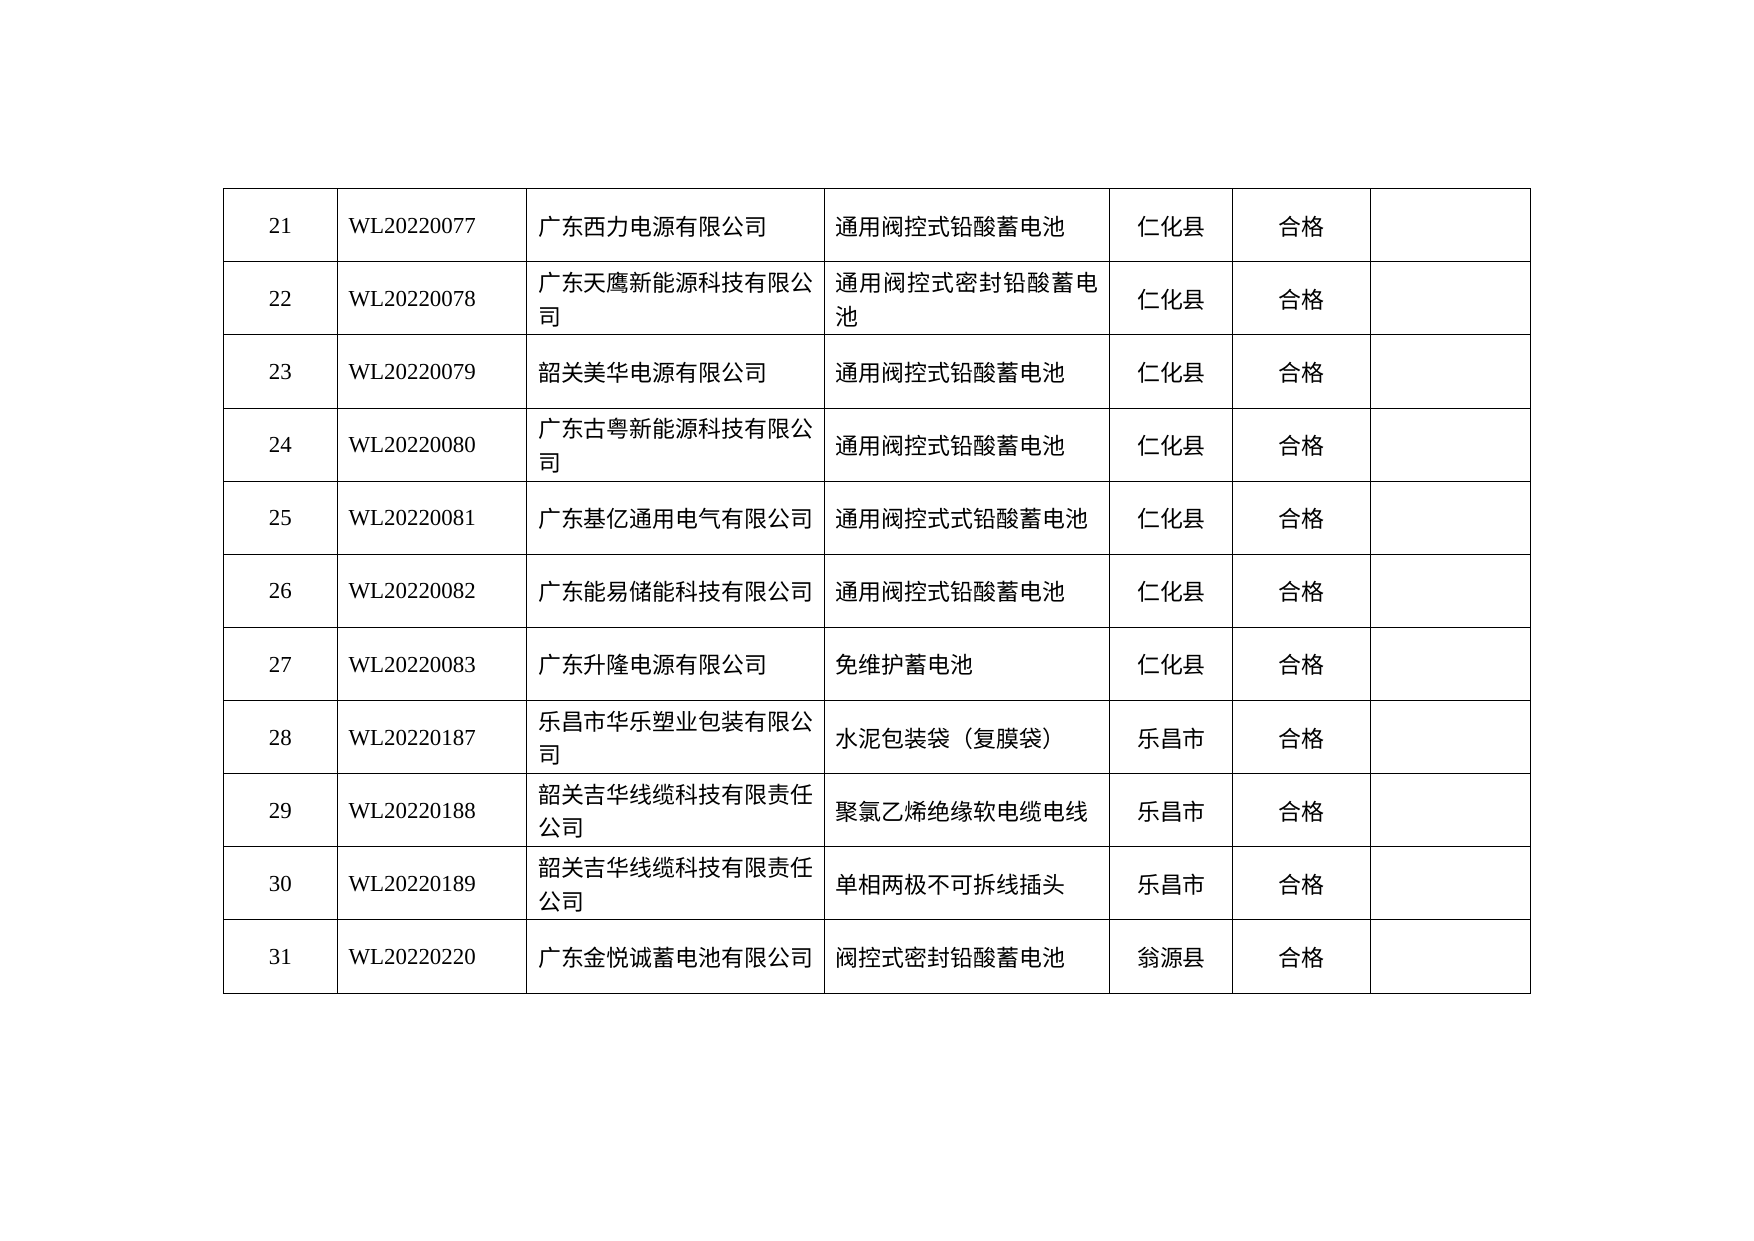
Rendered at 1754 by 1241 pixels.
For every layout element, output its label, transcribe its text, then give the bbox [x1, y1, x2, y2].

table_cell 翁源县 [1110, 920, 1232, 992]
table_cell 通用阀控式铅酸蓄电池 [825, 409, 1109, 481]
table_cell 仁化县 [1110, 555, 1232, 627]
table_cell [1371, 409, 1530, 481]
table_cell 合格 [1233, 920, 1370, 992]
table_cell [1371, 701, 1530, 773]
table_cell WL20220080 [338, 409, 526, 481]
table_cell [1371, 262, 1530, 334]
table_cell 广东金悦诚蓄电池有限公司 [527, 920, 824, 992]
table_cell WL20220077 [338, 189, 526, 261]
table_cell 通用阀控式式铅酸蓄电池 [825, 482, 1109, 554]
table_cell WL20220189 [338, 847, 526, 919]
table_cell 仁化县 [1110, 409, 1232, 481]
table_cell 阀控式密封铅酸蓄电池 [825, 920, 1109, 992]
table_cell 韶关美华电源有限公司 [527, 335, 824, 407]
table_cell [1371, 774, 1530, 846]
table_cell [1371, 628, 1530, 700]
table_cell WL20220083 [338, 628, 526, 700]
table_cell 合格 [1233, 409, 1370, 481]
table_cell 广东能易储能科技有限公司 [527, 555, 824, 627]
table_cell 26 [224, 555, 337, 627]
table_cell 合格 [1233, 774, 1370, 846]
table_cell 22 [224, 262, 337, 334]
table_cell WL20220220 [338, 920, 526, 992]
table_cell 合格 [1233, 482, 1370, 554]
table_cell WL20220188 [338, 774, 526, 846]
table_cell 韶关吉华线缆科技有限责任公司 [527, 847, 824, 919]
table_cell 乐昌市华乐塑业包装有限公司 [527, 701, 824, 773]
table_cell 23 [224, 335, 337, 407]
table_cell 广东天鹰新能源科技有限公司 [527, 262, 824, 334]
table_cell WL20220081 [338, 482, 526, 554]
table_cell 乐昌市 [1110, 847, 1232, 919]
table_cell 合格 [1233, 262, 1370, 334]
table_cell 仁化县 [1110, 335, 1232, 407]
table_cell [1371, 189, 1530, 261]
table_cell WL20220079 [338, 335, 526, 407]
table_cell [1371, 482, 1530, 554]
table_cell 聚氯乙烯绝缘软电缆电线 [825, 774, 1109, 846]
table_cell 21 [224, 189, 337, 261]
table_cell 单相两极不可拆线插头 [825, 847, 1109, 919]
table_cell 28 [224, 701, 337, 773]
table_cell WL20220187 [338, 701, 526, 773]
table_cell 广东基亿通用电气有限公司 [527, 482, 824, 554]
table_cell 水泥包装袋（复膜袋） [825, 701, 1109, 773]
table_cell 仁化县 [1110, 189, 1232, 261]
table_cell WL20220078 [338, 262, 526, 334]
table_cell 通用阀控式铅酸蓄电池 [825, 555, 1109, 627]
table_cell 韶关吉华线缆科技有限责任公司 [527, 774, 824, 846]
table_cell 广东升隆电源有限公司 [527, 628, 824, 700]
table_cell 广东古粤新能源科技有限公司 [527, 409, 824, 481]
table_cell 乐昌市 [1110, 701, 1232, 773]
table_cell 合格 [1233, 555, 1370, 627]
table_cell [1371, 847, 1530, 919]
table_cell 合格 [1233, 701, 1370, 773]
table_cell [1371, 920, 1530, 992]
table_cell 合格 [1233, 335, 1370, 407]
table_cell 29 [224, 774, 337, 846]
table_cell 通用阀控式密封铅酸蓄电池 [825, 262, 1109, 334]
table_cell 合格 [1233, 189, 1370, 261]
table_cell 乐昌市 [1110, 774, 1232, 846]
table_cell 仁化县 [1110, 262, 1232, 334]
table_cell WL20220082 [338, 555, 526, 627]
table_cell 24 [224, 409, 337, 481]
table_cell [1371, 555, 1530, 627]
table_cell 31 [224, 920, 337, 992]
table_cell 仁化县 [1110, 482, 1232, 554]
table_cell 合格 [1233, 847, 1370, 919]
table_cell 合格 [1233, 628, 1370, 700]
table_cell 免维护蓄电池 [825, 628, 1109, 700]
table_cell 仁化县 [1110, 628, 1232, 700]
table_cell 通用阀控式铅酸蓄电池 [825, 335, 1109, 407]
table_cell 广东西力电源有限公司 [527, 189, 824, 261]
table_cell 30 [224, 847, 337, 919]
table_cell 27 [224, 628, 337, 700]
table_cell 25 [224, 482, 337, 554]
table_cell [1371, 335, 1530, 407]
table_cell 通用阀控式铅酸蓄电池 [825, 189, 1109, 261]
